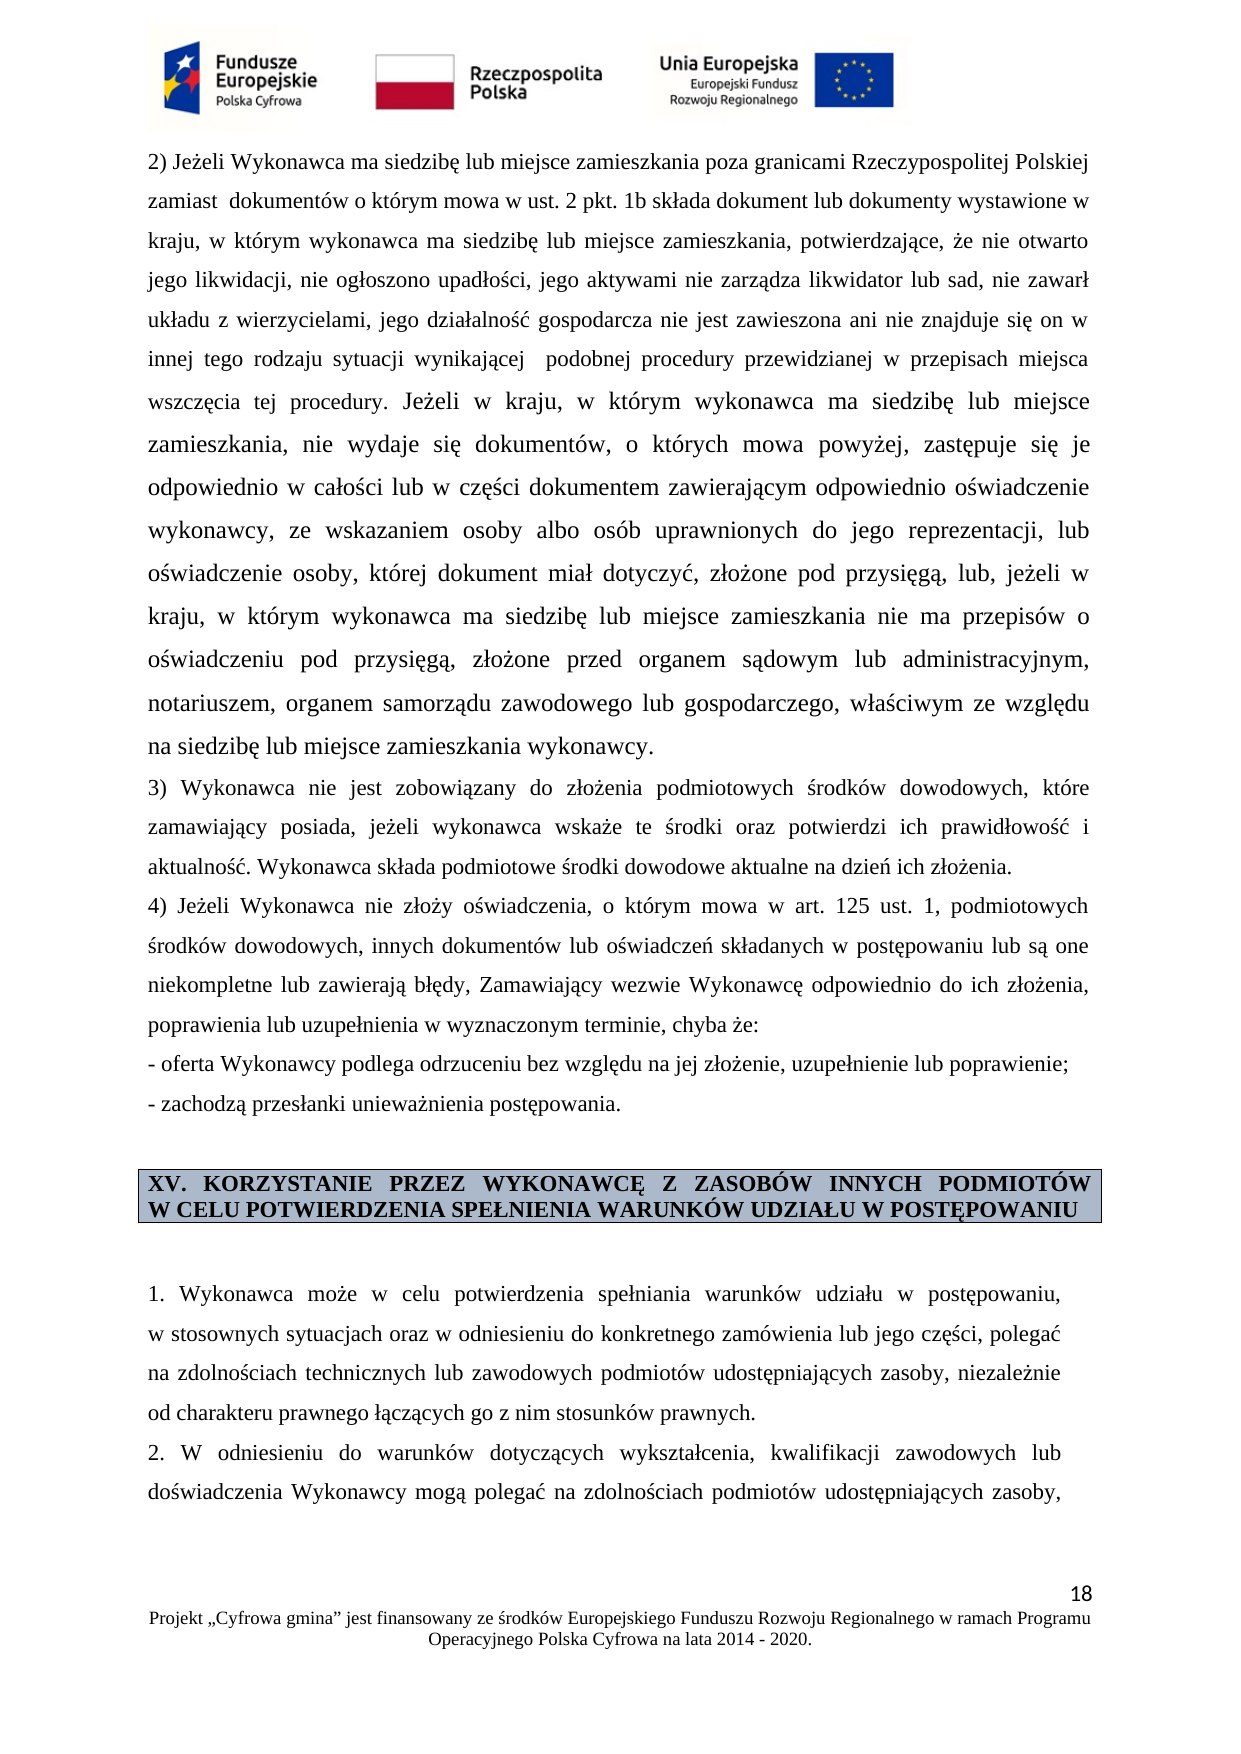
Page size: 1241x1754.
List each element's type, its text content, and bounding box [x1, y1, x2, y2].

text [148, 1439, 1062, 1504]
text - oferta Wykonawcy podlega odrzuceniu bez względu na jej złożenie, uzupełnienie lub poprawienie; [148, 1050, 1090, 1077]
text 4) Jeżeli Wykonawca nie złoży oświadczenia, o którym mowa w art. 125 ust. 1, podmiotowych środków dowodowych, innych dokumentów lub oświadczeń składanych w postępowaniu lub są one niekompletne lub zawierają błędy, Zamawiający wezwie Wykonawcę odpowiednio do ich złożenia, poprawienia lub uzupełnienia w wyznaczonym terminie, chyba że: [148, 892, 1090, 1037]
text 1. Wykonawca może w celu potwierdzenia spełniania warunków udziału w postępowaniu, w stosownych sytuacjach oraz w odniesieniu do konkretnego zamówienia lub jego części, polegać na zdolnościach technicznych lub zawodowych podmiotów udostępniających zasoby, niezależnie od charakteru prawnego łączących go z nim stosunków prawnych. [148, 1280, 1062, 1425]
picture [147, 23, 912, 135]
text XV. KORZYSTANIE PRZEZ WYKONAWCĘ Z ZASOBÓW INNYCH PODMIOTÓW W CELU POTWIERDZENIA SPEŁNIENIA WARUNKÓW UDZIAŁU W POSTĘPOWANIU [139, 1170, 1101, 1222]
text 2) Jeżeli Wykonawca ma siedzibę lub miejsce zamieszkania poza granicami Rzeczypospolitej Polskiej zamiast dokumentów o którym mowa w ust. 2 pkt. 1b składa dokument lub dokumenty wystawione w kraju, w którym wykonawca ma siedzibę lub miejsce zamieszkania, potwierdzające, że nie otwarto jego likwidacji, nie ogłoszono upadłości, jego aktywami nie zarządza likwidator lub sad, nie zawarł układu z wierzycielami, jego działalność gospodarcza nie jest zawieszona ani nie znajduje się on w innej tego rodzaju sytuacji wynikającej podobnej procedury przewidzianej w przepisach miejsca wszczęcia tej procedury. Jeżeli w kraju, w którym wykonawca ma siedzibę lub miejsce zamieszkania, nie wydaje się dokumentów, o których mowa powyżej, zastępuje się je odpowiednio w całości lub w części dokumentem zawierającym odpowiednio oświadczenie wykonawcy, ze wskazaniem osoby albo osób uprawnionych do jego reprezentacji, lub oświadczenie osoby, której dokument miał dotyczyć, złożone pod przysięgą, lub, jeżeli w kraju, w którym wykonawca ma siedzibę lub miejsce zamieszkania nie ma przepisów o oświadczeniu pod przysięgą, złożone przed organem sądowym lub administracyjnym, notariuszem, organem samorządu zawodowego lub gospodarczego, właściwym ze względu na siedzibę lub miejsce zamieszkania wykonawcy. [148, 148, 1090, 759]
text 3) Wykonawca nie jest zobowiązany do złożenia podmiotowych środków dowodowych, które zamawiający posiada, jeżeli wykonawca wskaże te środki oraz potwierdzi ich prawidłowość i aktualność. Wykonawca składa podmiotowe środki dowodowe aktualne na dzień ich złożenia. [148, 774, 1090, 879]
text - zachodzą przesłanki unieważnienia postępowania. [148, 1090, 1090, 1116]
